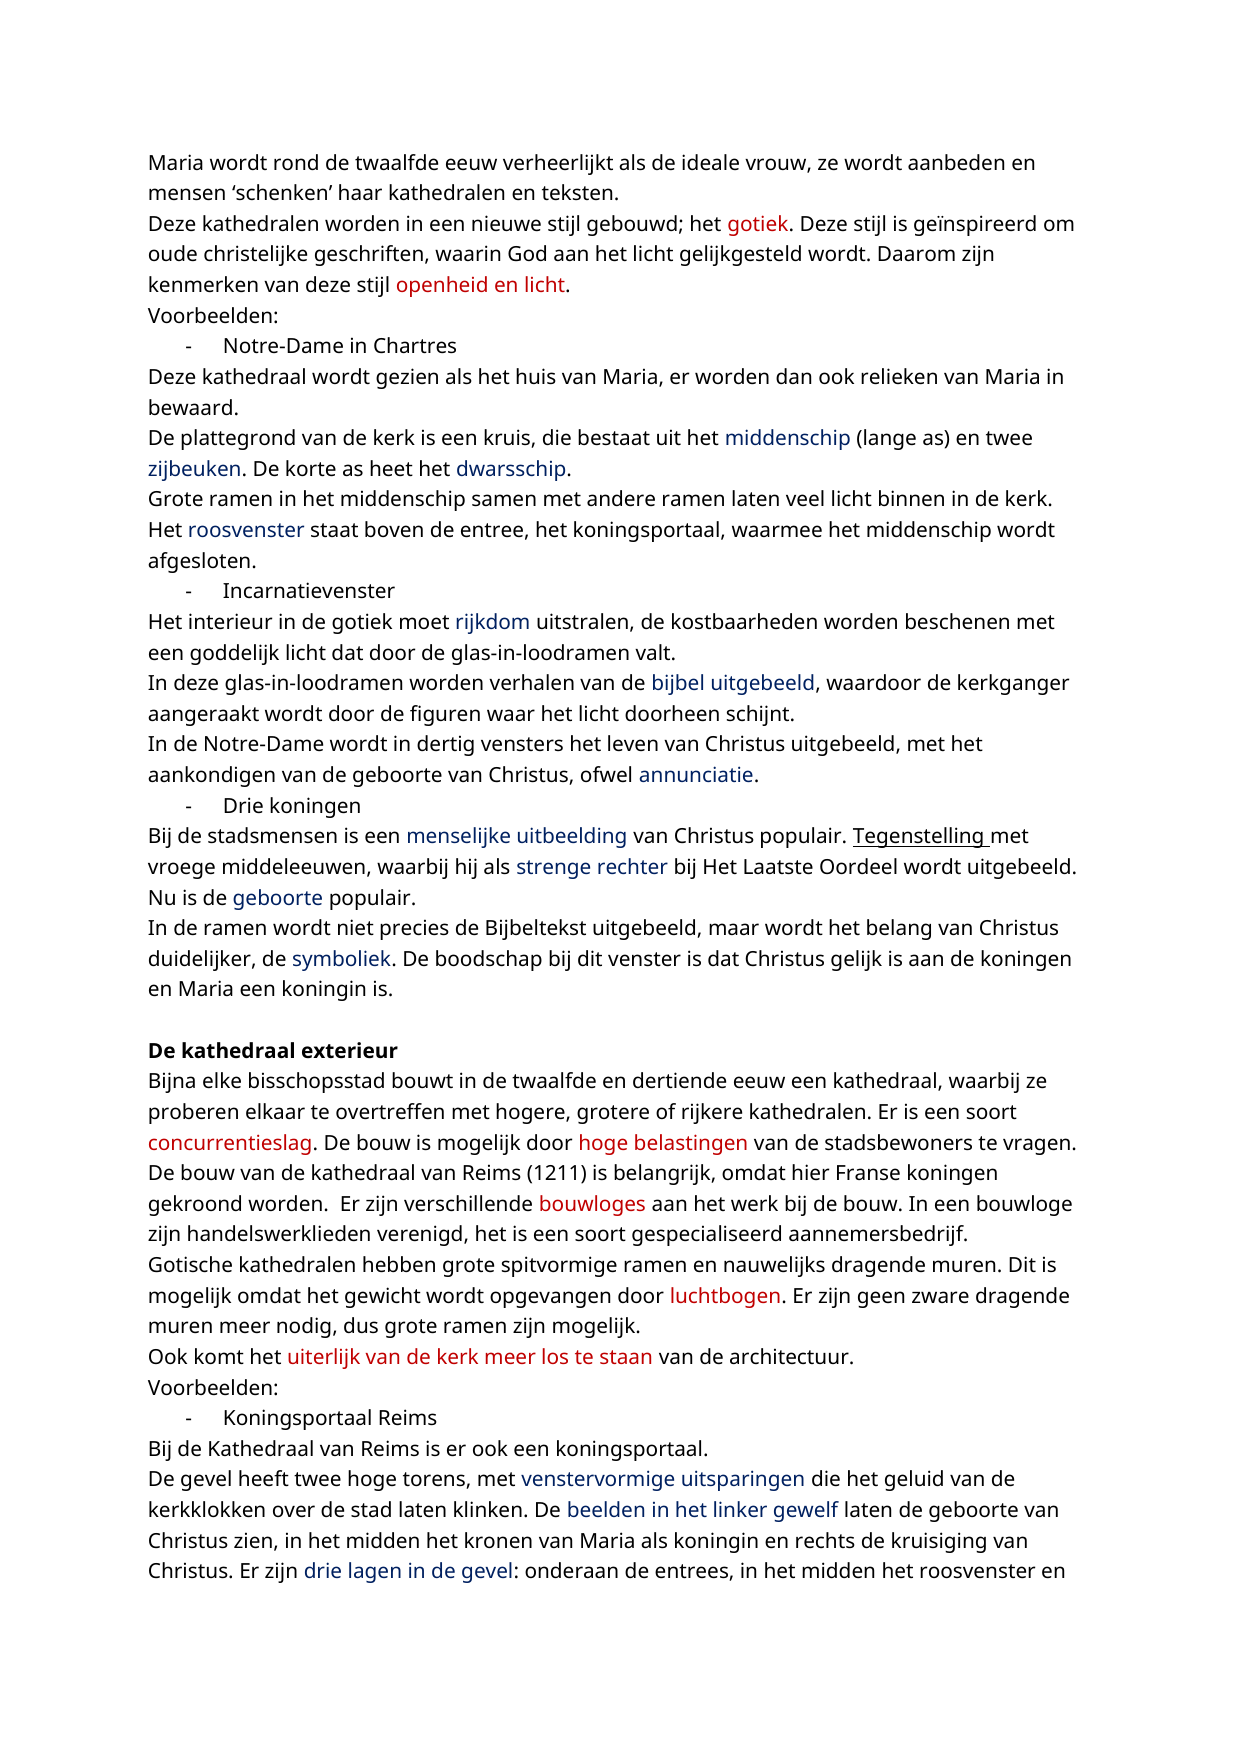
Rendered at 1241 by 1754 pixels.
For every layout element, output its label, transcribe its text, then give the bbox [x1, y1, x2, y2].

text Maria wordt rond de twaalfde eeuw verheerlijkt als de ideale vrouw, ze wordt aanbeden en mensen ‘schenken’ haar kathedralen en teksten. [148, 148, 1093, 207]
text In de ramen wordt niet precies de Bijbeltekst uitgebeeld, maar wordt het belang van Christus duidelijker, de symboliek. De boodschap bij dit venster is dat Christus gelijk is aan de koningen en Maria een koningin is. [148, 913, 1093, 1003]
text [148, 1464, 1093, 1585]
list Notre-Dame in Chartres [185, 331, 1093, 360]
text De plattegrond van de kerk is een kruis, die bestaat uit het middenschip (lange as) en twee zijbeuken. De korte as heet het dwarsschip. [148, 423, 1093, 482]
text Deze kathedraal wordt gezien als het huis van Maria, er worden dan ook relieken van Maria in bewaard. [148, 362, 1093, 421]
list Koningsportaal Reims [185, 1403, 1093, 1432]
text In de Notre-Dame wordt in dertig vensters het leven van Christus uitgebeeld, met het aankondigen van de geboorte van Christus, ofwel annunciatie. [148, 729, 1093, 788]
text Ook komt het uiterlijk van de kerk meer los te staan van de architectuur. [148, 1342, 1093, 1370]
list Drie koningen [185, 791, 1093, 819]
list Incarnatievenster [185, 576, 1093, 605]
text Grote ramen in het middenschip samen met andere ramen laten veel licht binnen in de kerk. Het roosvenster staat boven de entree, het koningsportaal, waarmee het middenschip wordt afgesloten. [148, 484, 1093, 574]
text Bij de stadsmensen is een menselijke uitbeelding van Christus populair. Tegenstelling met vroege middeleeuwen, waarbij hij als strenge rechter bij Het Laatste Oordeel wordt uitgebeeld. Nu is de geboorte populair. [148, 821, 1093, 911]
text De kathedraal exterieur [148, 1036, 1093, 1064]
text Voorbeelden: [148, 301, 1093, 329]
text Deze kathedralen worden in een nieuwe stijl gebouwd; het gotiek. Deze stijl is geïnspireerd om oude christelijke geschriften, waarin God aan het licht gelijkgesteld wordt. Daarom zijn kenmerken van deze stijl openheid en licht. [148, 209, 1093, 298]
text In deze glas-in-loodramen worden verhalen van de bijbel uitgebeeld, waardoor de kerkganger aangeraakt wordt door de figuren waar het licht doorheen schijnt. [148, 668, 1093, 727]
text Bijna elke bisschopsstad bouwt in de twaalfde en dertiende eeuw een kathedraal, waarbij ze proberen elkaar te overtreffen met hogere, grotere of rijkere kathedralen. Er is een soort concurrentieslag. De bouw is mogelijk door hoge belastingen van de stadsbewoners te vragen. [148, 1066, 1093, 1156]
text De bouw van de kathedraal van Reims (1211) is belangrijk, omdat hier Franse koningen gekroond worden. Er zijn verschillende bouwloges aan het werk bij de bouw. In een bouwloge zijn handelswerklieden verenigd, het is een soort gespecialiseerd aannemersbedrijf. [148, 1158, 1093, 1248]
text Gotische kathedralen hebben grote spitvormige ramen en nauwelijks dragende muren. Dit is mogelijk omdat het gewicht wordt opgevangen door luchtbogen. Er zijn geen zware dragende muren meer nodig, dus grote ramen zijn mogelijk. [148, 1250, 1093, 1340]
text Voorbeelden: [148, 1373, 1093, 1401]
text Bij de Kathedraal van Reims is er ook een koningsportaal. [148, 1434, 1093, 1462]
text Het interieur in de gotiek moet rijkdom uitstralen, de kostbaarheden worden beschenen met een goddelijk licht dat door de glas-in-loodramen valt. [148, 607, 1093, 666]
